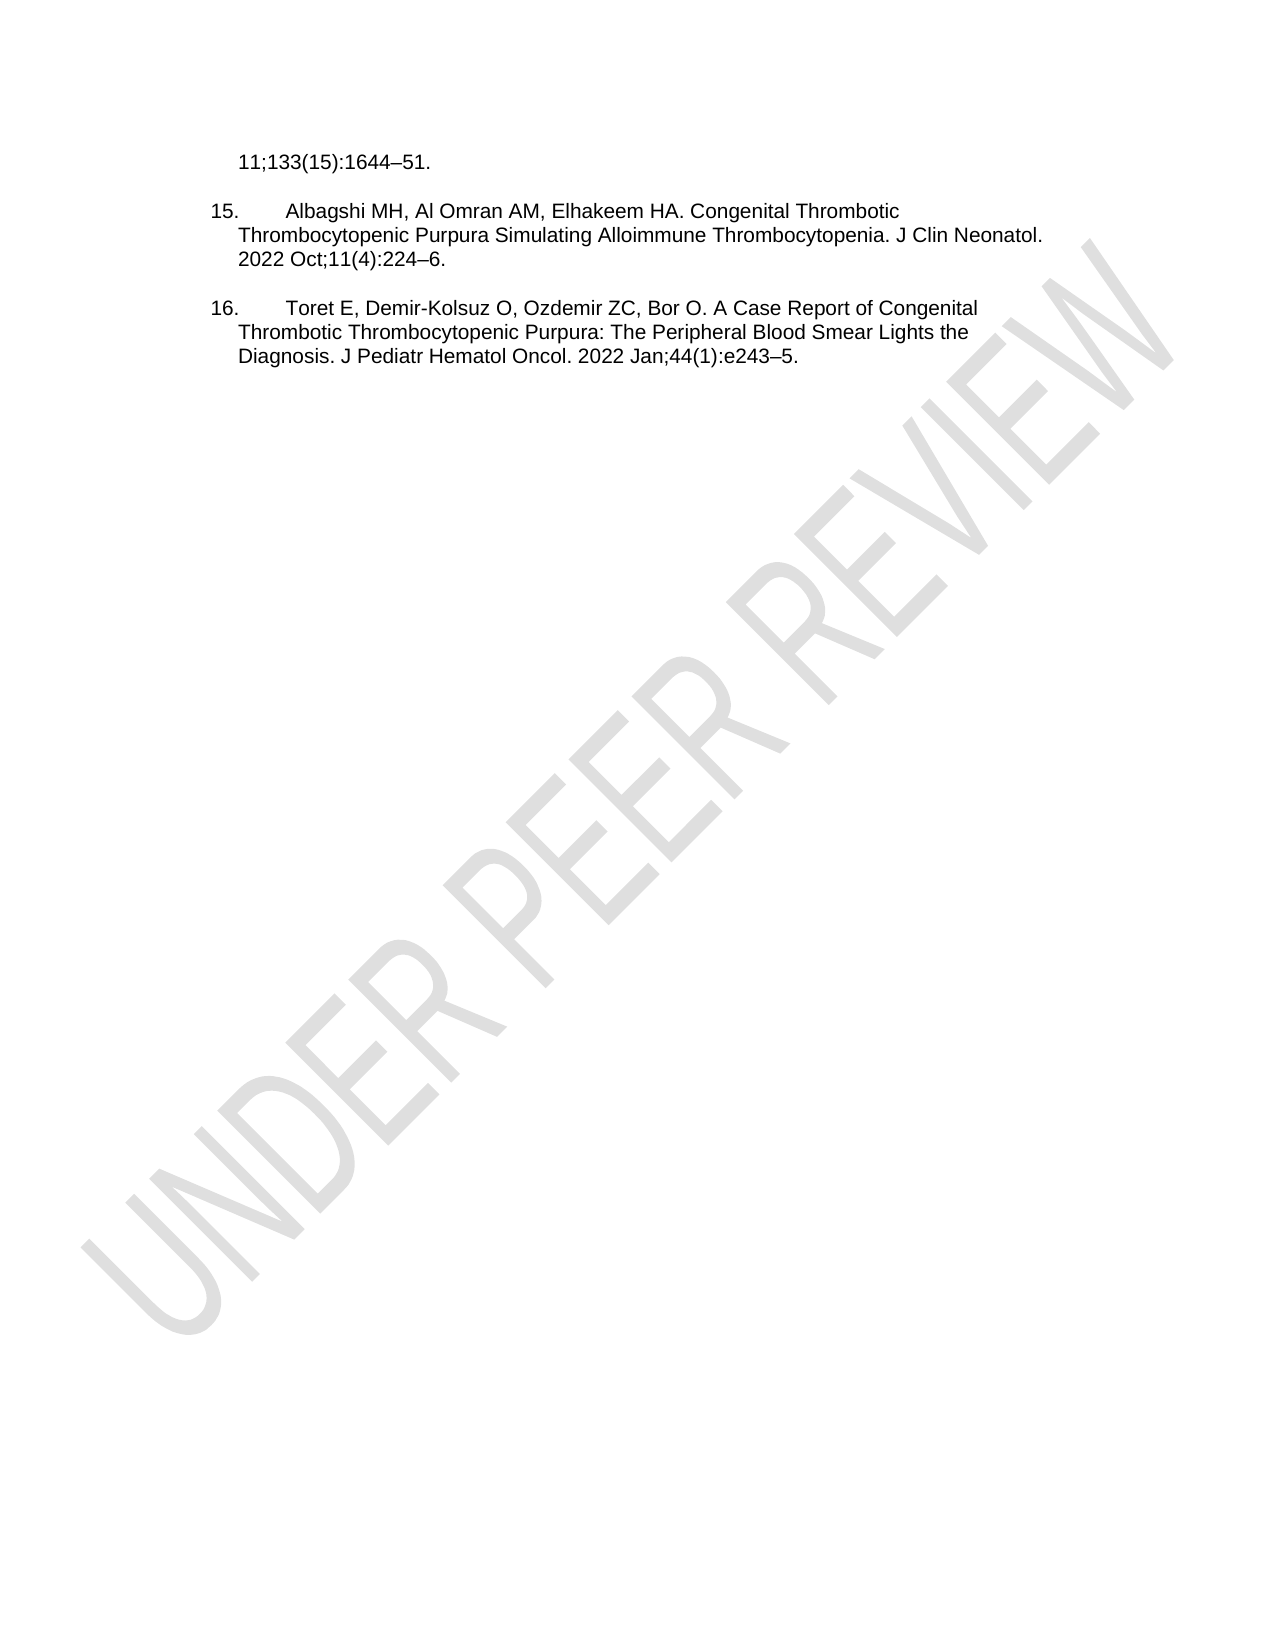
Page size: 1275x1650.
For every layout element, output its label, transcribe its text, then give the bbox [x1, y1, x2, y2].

text 15. Albagshi MH, Al Omran AM, Elhakeem HA. Congenital Thrombotic Thrombocytopenic Purpura Simulating Alloimmune Thrombocytopenia. J Clin Neonatol. 2022 Oct;11(4):224–6. [210, 199, 1065, 271]
text 16. Toret E, Demir-Kolsuz O, Ozdemir ZC, Bor O. A Case Report of Congenital Thrombotic Thrombocytopenic Purpura: The Peripheral Blood Smear Lights the Diagnosis. J Pediatr Hematol Oncol. 2022 Jan;44(1):e243–5. [210, 296, 1065, 368]
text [210, 150, 1065, 174]
